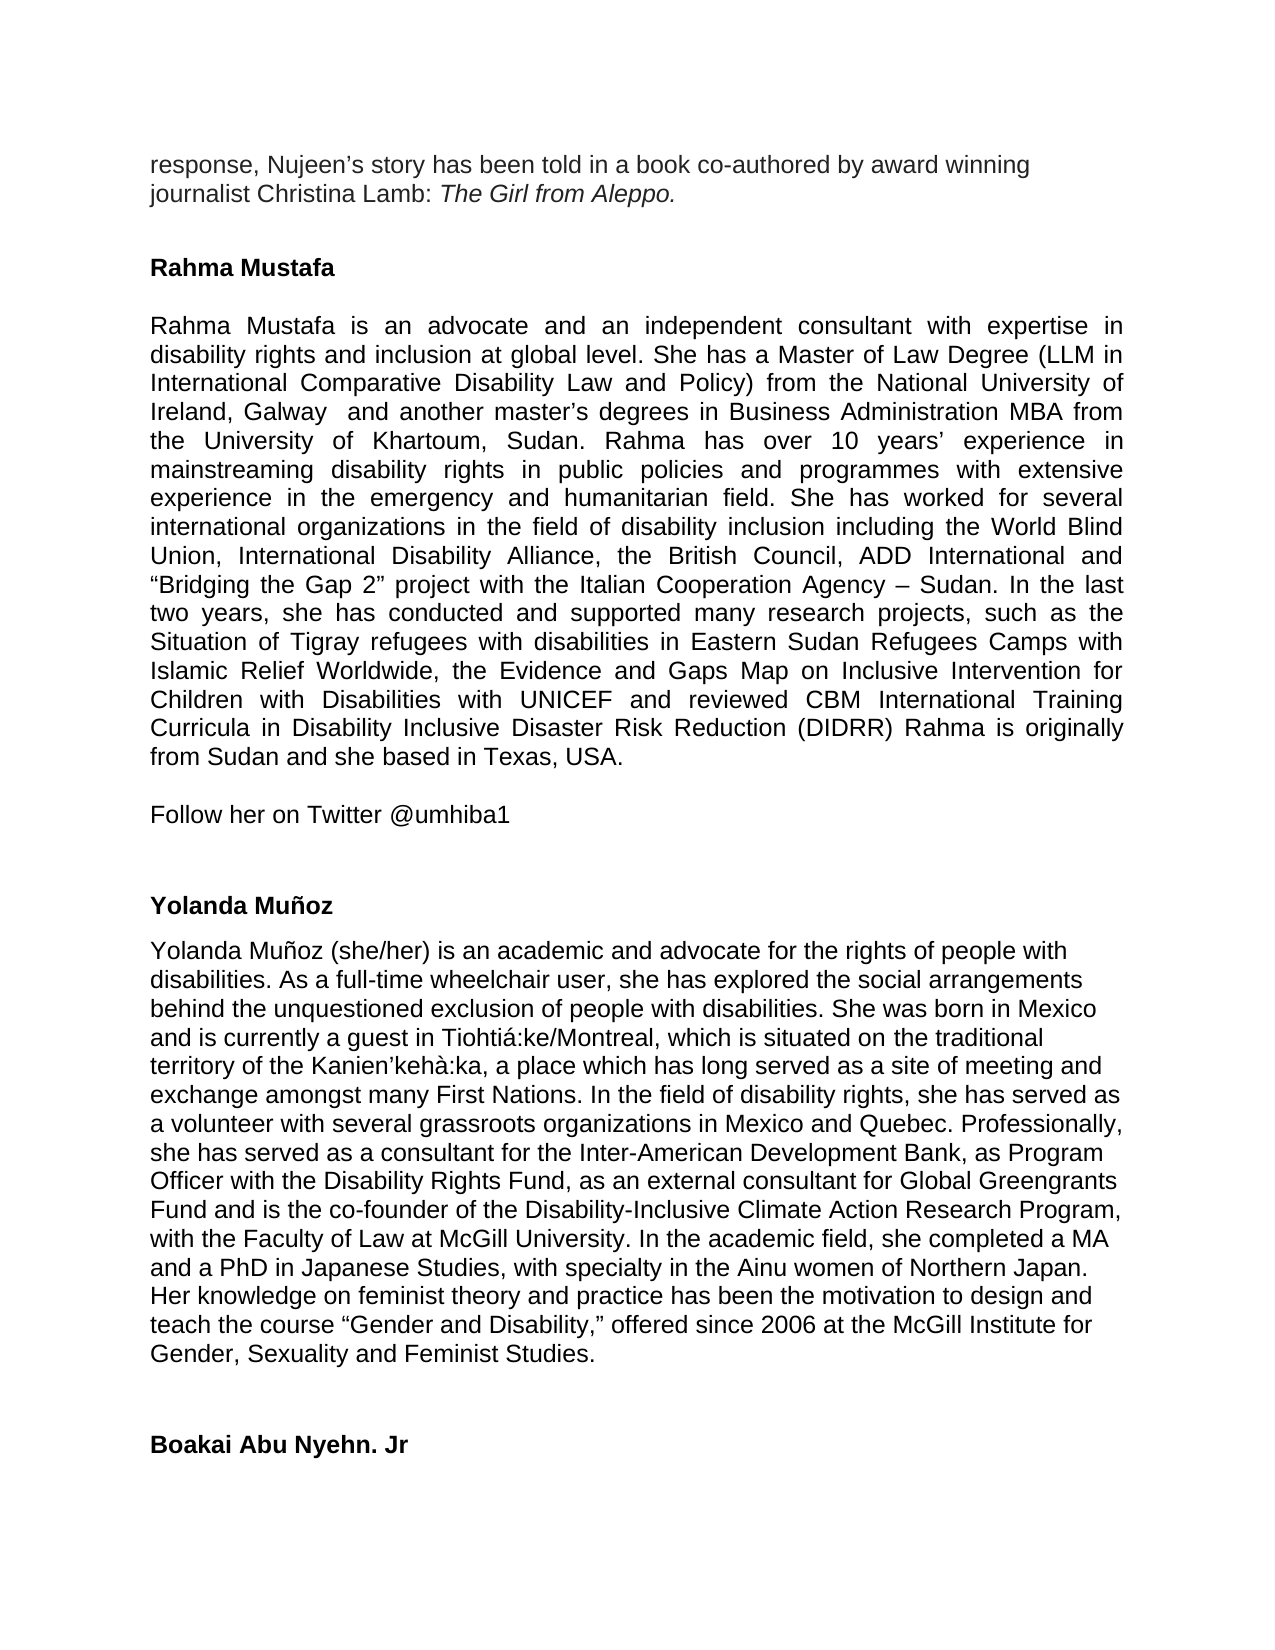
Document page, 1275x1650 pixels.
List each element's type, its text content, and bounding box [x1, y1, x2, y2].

text Rahma Mustafa is an advocate and an independent consultant with expertise in disability rights and inclusion at global level. She has a Master of Law Degree (LLM in International Comparative Disability Law and Policy) from the National University of Ireland, Galway and another master’s degrees in Business Administration MBA from the University of Khartoum, Sudan. Rahma has over 10 years’ experience in mainstreaming disability rights in public policies and programmes with extensive experience in the emergency and humanitarian field. She has worked for several international organizations in the field of disability inclusion including the World Blind Union, International Disability Alliance, the British Council, ADD International and “Bridging the Gap 2” project with the Italian Cooperation Agency – Sudan. In the last two years, she has conducted and supported many research projects, such as the Situation of Tigray refugees with disabilities in Eastern Sudan Refugees Camps with Islamic Relief Worldwide, the Evidence and Gaps Map on Inclusive Intervention for Children with Disabilities with UNICEF and reviewed CBM International Training Curricula in Disability Inclusive Disaster Risk Reduction (DIDRR) Rahma is originally from Sudan and she based in Texas, USA. [150, 311, 1125, 771]
text Yolanda Muñoz (she/her) is an academic and advocate for the rights of people with disabilities. As a full-time wheelchair user, she has explored the social arrangements behind the unquestioned exclusion of people with disabilities. She was born in Mexico and is currently a guest in Tiohtiá:ke/Montreal, which is situated on the traditional territory of the Kanien’kehà:ka, a place which has long served as a site of meeting and exchange amongst many First Nations. In the field of disability rights, she has served as a volunteer with several grassroots organizations in Mexico and Quebec. Professionally, she has served as a consultant for the Inter-American Development Bank, as Program Officer with the Disability Rights Fund, as an external consultant for Global Greengrants Fund and is the co-founder of the Disability-Inclusive Climate Action Research Program, with the Faculty of Law at McGill University. In the academic field, she completed a MA and a PhD in Japanese Studies, with specialty in the Ainu women of Northern Japan. Her knowledge on feminist theory and practice has been the motivation to design and teach the course “Gender and Disability,” offered since 2006 at the McGill Institute for Gender, Sexuality and Feminist Studies. [150, 936, 1125, 1367]
text Boakai Abu Nyehn. Jr [150, 1429, 1125, 1458]
text Yolanda Muñoz [150, 891, 1125, 919]
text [150, 150, 1125, 207]
text Rahma Mustafa [150, 253, 1125, 282]
text Follow her on Twitter @umhiba1 [150, 800, 1125, 829]
